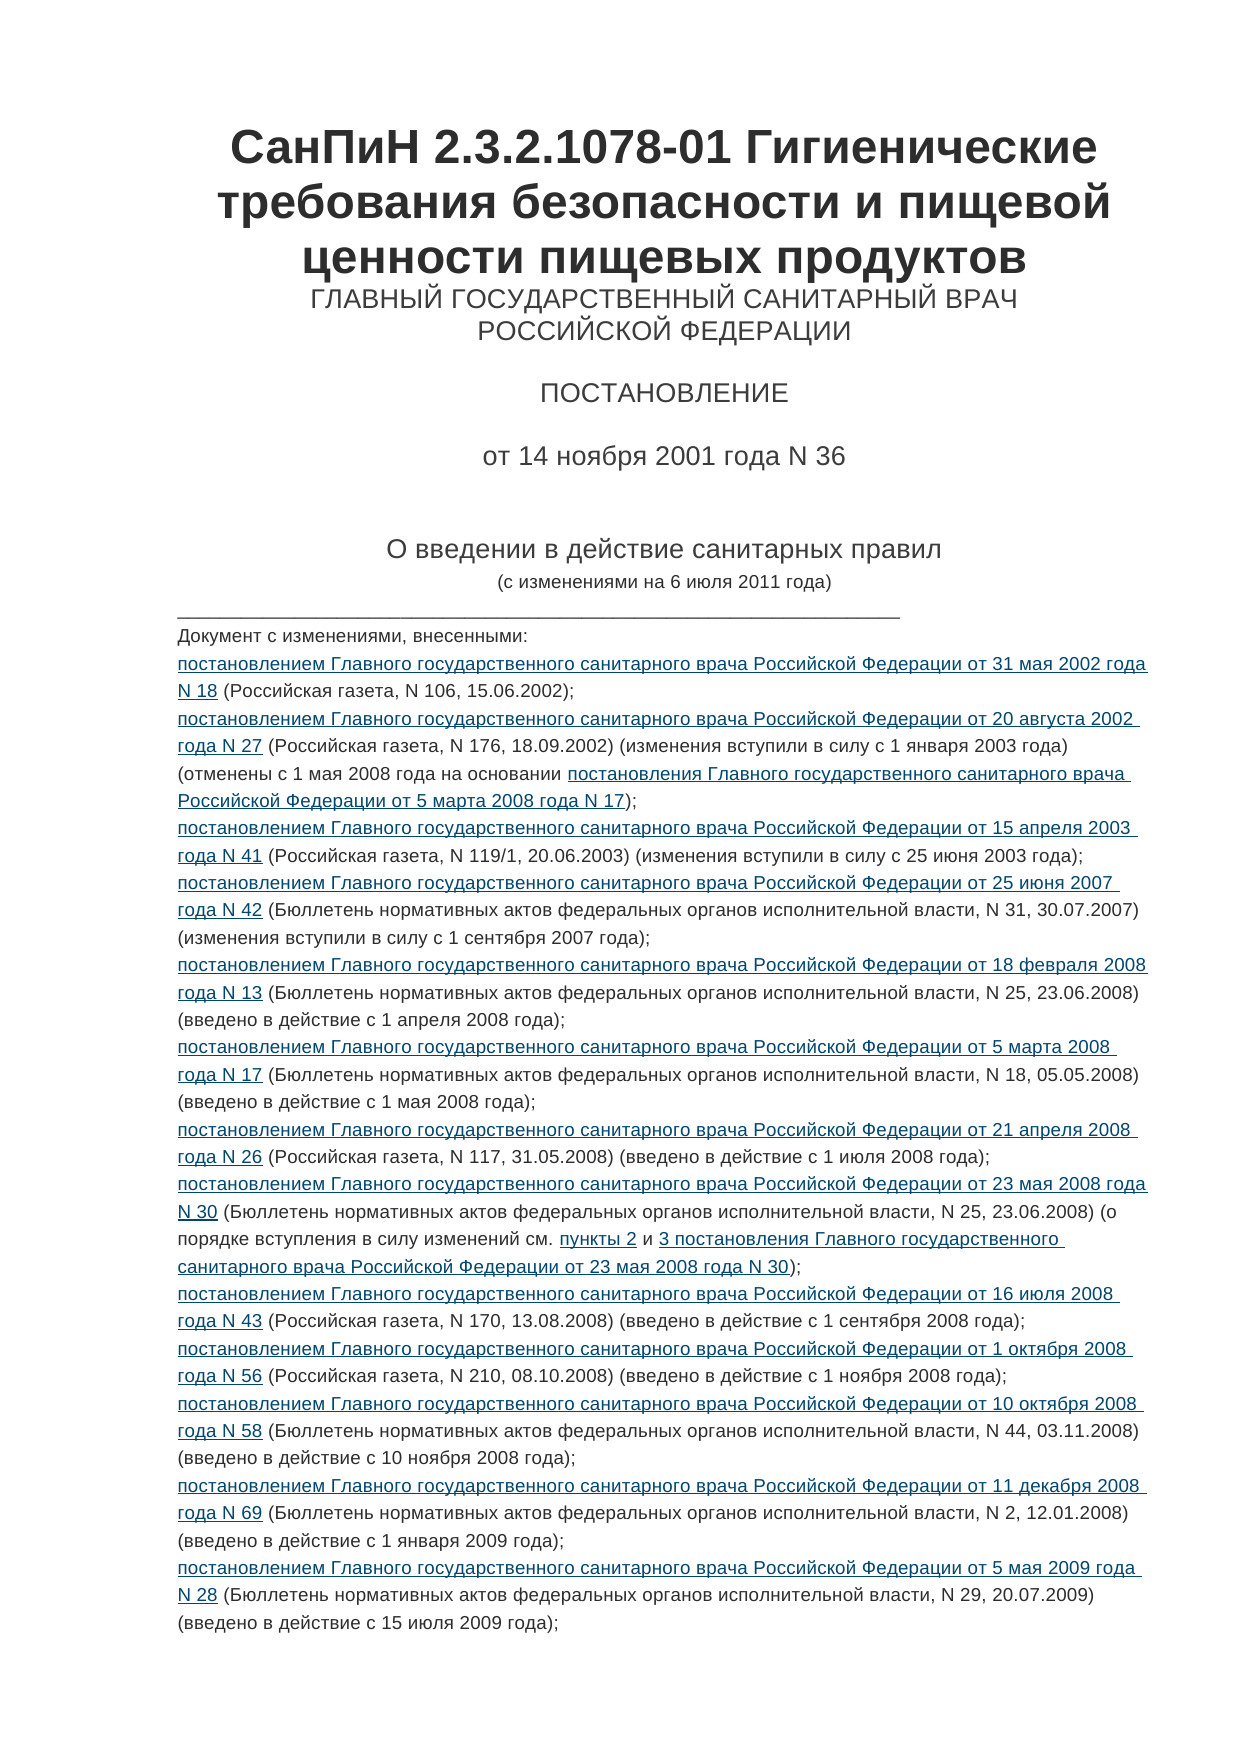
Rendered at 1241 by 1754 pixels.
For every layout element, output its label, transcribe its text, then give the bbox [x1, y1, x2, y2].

text ГЛАВНЫЙ ГОСУДАРСТВЕННЫЙ САНИТАРНЫЙ ВРАЧ РОССИЙСКОЙ ФЕДЕРАЦИИ ПОСТАНОВЛЕНИЕ от 14 ноября 2001 года N 36 О введении в действие санитарных правил [177, 283, 1152, 565]
text СанПиН 2.3.2.1078-01 Гигиенические требования безопасности и пищевой ценности пищевых продуктов [177, 118, 1152, 283]
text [177, 1551, 1152, 1633]
text (с изменениями на 6 июля 2011 года) [177, 565, 1152, 592]
text ____________________________________________________________________ Документ с изменениями, внесенными: постановлением Главного государственного санитарного врача Российской Федерации от 31 мая 2002 года N 18 (Российская газета, N 106, 15.06.2002); постановлением Главного государственного санитарного врача Российской Федерации от 20 августа 2002 года N 27 (Российская газета, N 176, 18.09.2002) (изменения вступили в силу с 1 января 2003 года) (отменены с 1 мая 2008 года на основании постановления Главного государственного санитарного врача Российской Федерации от 5 марта 2008 года N 17); постановлением Главного государственного санитарного врача Российской Федерации от 15 апреля 2003 года N 41 (Российская газета, N 119/1, 20.06.2003) (изменения вступили в силу с 25 июня 2003 года); постановлением Главного государственного санитарного врача Российской Федерации от 25 июня 2007 года N 42 (Бюллетень нормативных актов федеральных органов исполнительной власти, N 31, 30.07.2007) (изменения вступили в силу с 1 сентября 2007 года); постановлением Главного государственного санитарного врача Российской Федерации от 18 февраля 2008 года N 13 (Бюллетень нормативных актов федеральных органов исполнительной власти, N 25, 23.06.2008) (введено в действие с 1 апреля 2008 года); постановлением Главного государственного санитарного врача Российской Федерации от 5 марта 2008 года N 17 (Бюллетень нормативных актов федеральных органов исполнительной власти, N 18, 05.05.2008) (введено в действие с 1 мая 2008 года); постановлением Главного государственного санитарного врача Российской Федерации от 21 апреля 2008 года N 26 (Российская газета, N 117, 31.05.2008) (введено в действие с 1 июля 2008 года); постановлением Главного государственного санитарного врача Российской Федерации от 23 мая 2008 года N 30 (Бюллетень нормативных актов федеральных органов исполнительной власти, N 25, 23.06.2008) (о порядке вступления в силу изменений см. пункты 2 и 3 постановления Главного государственного санитарного врача Российской Федерации от 23 мая 2008 года N 30); постановлением Главного государственного санитарного врача Российской Федерации от 16 июля 2008 года N 43 (Российская газета, N 170, 13.08.2008) (введено в действие с 1 сентября 2008 года); постановлением Главного государственного санитарного врача Российской Федерации от 1 октября 2008 года N 56 (Российская газета, N 210, 08.10.2008) (введено в действие с 1 ноября 2008 года); постановлением Главного государственного санитарного врача Российской Федерации от 10 октября 2008 года N 58 (Бюллетень нормативных актов федеральных органов исполнительной власти, N 44, 03.11.2008) (введено в действие с 10 ноября 2008 года); постановлением Главного государственного санитарного врача Российской Федерации от 11 декабря 2008 года N 69 (Бюллетень нормативных актов федеральных органов исполнительной власти, N 2, 12.01.2008) (введено в действие с 1 января 2009 года); [177, 592, 1152, 1551]
